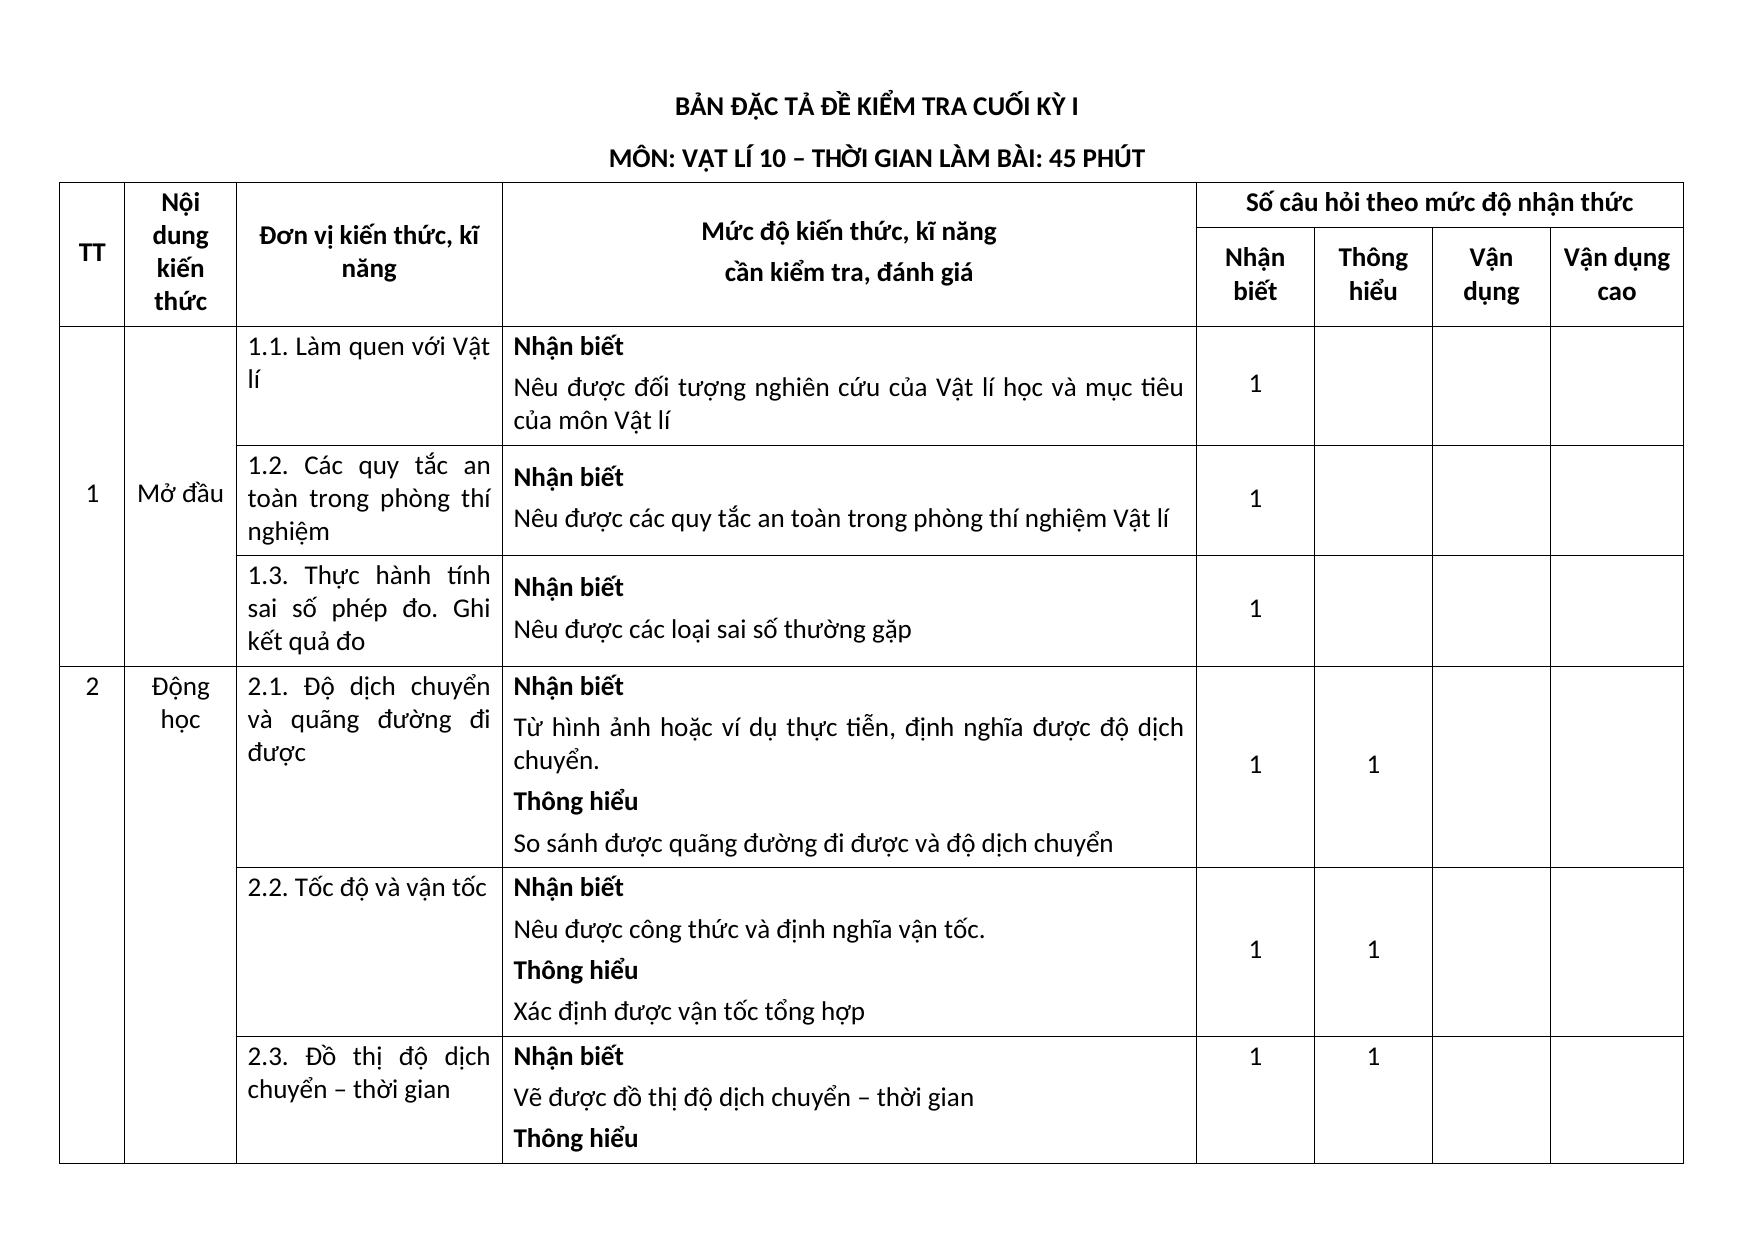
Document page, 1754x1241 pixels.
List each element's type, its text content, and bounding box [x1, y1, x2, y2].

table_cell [237, 1037, 502, 1163]
table_cell 2 [60, 667, 124, 1163]
table_header Số câu hỏi theo mức độ nhận thức [1197, 183, 1683, 227]
table_cell Nhận biết Từ hình ảnh hoặc ví dụ thực tiễn, định nghĩa được độ dịch chuyển. Thông hiểu So sánh được quãng đường đi được và độ dịch chuyển [503, 667, 1196, 867]
table_cell Vận dụng [1433, 228, 1550, 326]
table_cell Động học [125, 667, 236, 1163]
table_cell [1551, 327, 1683, 445]
table_cell 1.1. Làm quen với Vật lí [237, 327, 502, 445]
table_cell 1 [1315, 868, 1432, 1036]
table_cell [503, 1037, 1196, 1163]
table_cell [1433, 667, 1550, 867]
table_cell [1551, 868, 1683, 1036]
table_cell [1433, 446, 1550, 555]
table_cell Nhận biết [1197, 228, 1314, 326]
table_cell [1433, 868, 1550, 1036]
table_cell 1 [1315, 667, 1432, 867]
table_header Nội dung kiến thức [125, 183, 236, 326]
text BẢN ĐẶC TẢ ĐỀ KIỂM TRA CUỐI KỲ I [59, 89, 1695, 122]
table_cell Nhận biết Nêu được đối tượng nghiên cứu của Vật lí học và mục tiêu của môn Vật lí [503, 327, 1196, 445]
table_cell Mở đầu [125, 327, 236, 666]
table_header Đơn vị kiến thức, kĩ năng [237, 183, 502, 326]
table_cell Vận dụng cao [1551, 228, 1683, 326]
table_cell 2.2. Tốc độ và vận tốc [237, 868, 502, 1036]
table_cell [1433, 327, 1550, 445]
table_cell [1433, 556, 1550, 666]
table_cell [1551, 556, 1683, 666]
table_header Mức độ kiến thức, kĩ năng cần kiểm tra, đánh giá [503, 183, 1196, 326]
table_cell 1 [1197, 327, 1314, 445]
table_cell 1 [1197, 868, 1314, 1036]
table_cell Nhận biết Nêu được các loại sai số thường gặp [503, 556, 1196, 666]
table_cell [1315, 556, 1432, 666]
table_cell 1 [60, 327, 124, 666]
table_cell [1315, 446, 1432, 555]
table_cell 1 [1197, 667, 1314, 867]
table_cell Thông hiểu [1315, 228, 1432, 326]
table_cell Nhận biết Nêu được các quy tắc an toàn trong phòng thí nghiệm Vật lí [503, 446, 1196, 555]
table_header TT [60, 183, 124, 326]
table_cell 1.2. Các quy tắc an toàn trong phòng thí nghiệm [237, 446, 502, 555]
text MÔN: VẬT LÍ 10 – THỜI GIAN LÀM BÀI: 45 PHÚT [59, 141, 1695, 174]
table_cell Nhận biết Nêu được công thức và định nghĩa vận tốc. Thông hiểu Xác định được vận tốc tổng hợp [503, 868, 1196, 1036]
table_cell 1 [1197, 1037, 1314, 1163]
table_cell [1551, 667, 1683, 867]
table_cell 1 [1197, 556, 1314, 666]
table_cell [1315, 327, 1432, 445]
table_cell 1.3. Thực hành tính sai số phép đo. Ghi kết quả đo [237, 556, 502, 666]
table_cell 1 [1197, 446, 1314, 555]
table_cell [1433, 1037, 1550, 1163]
table_cell [1551, 446, 1683, 555]
table_cell 1 [1315, 1037, 1432, 1163]
table_cell 2.1. Độ dịch chuyển và quãng đường đi được [237, 667, 502, 867]
table_cell [1551, 1037, 1683, 1163]
